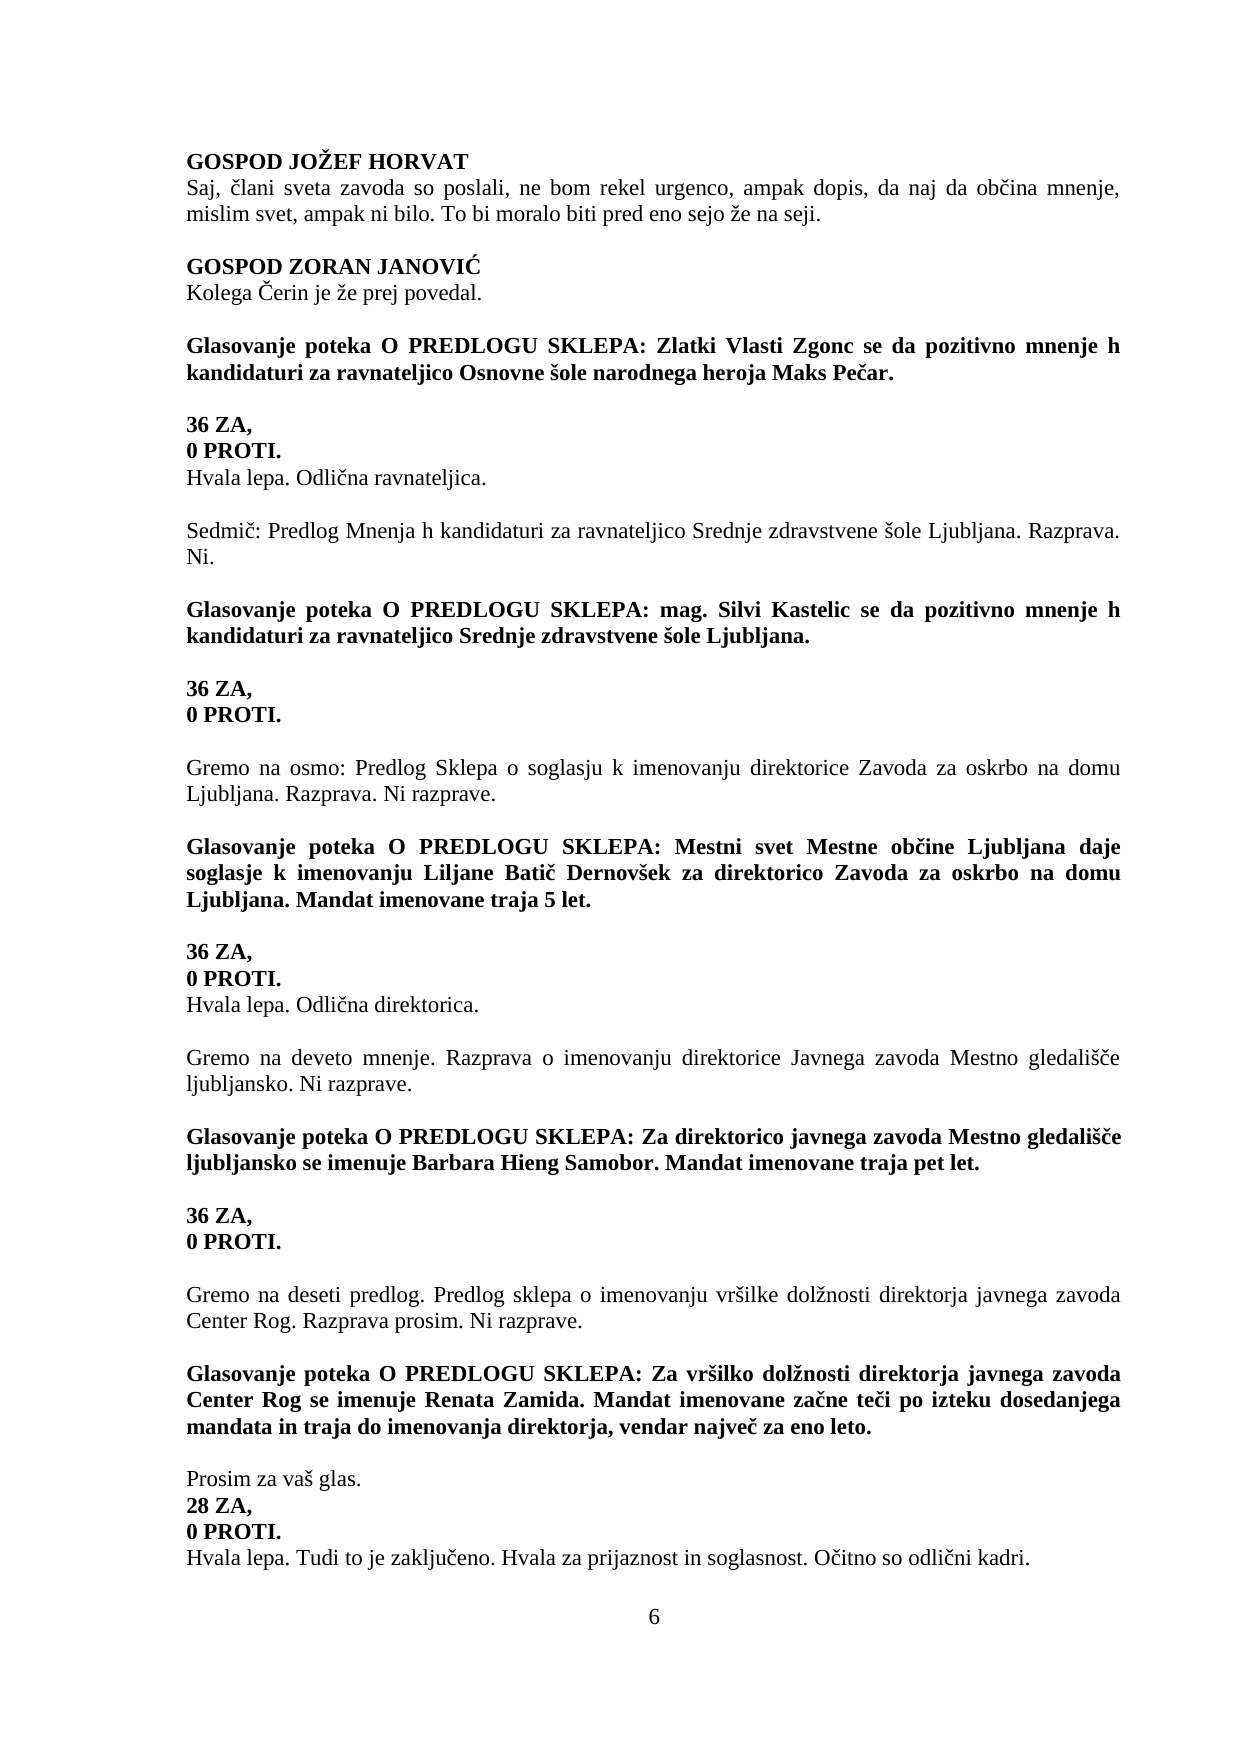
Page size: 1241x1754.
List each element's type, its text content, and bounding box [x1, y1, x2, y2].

text 0 PROTI. [186, 1518, 1122, 1544]
text 36 ZA, [186, 411, 1122, 438]
text Gremo na deveto mnenje. Razprava o imenovanju direktorice Javnega zavoda Mestno gledališče ljubljansko. Ni razprave. [186, 1044, 1122, 1096]
text Hvala lepa. Tudi to je zaključeno. Hvala za prijaznost in soglasnost. Očitno so odlični kadri. [186, 1544, 1122, 1571]
text GOSPOD ZORAN JANOVIĆ [186, 253, 1122, 279]
text 0 PROTI. [186, 438, 1122, 464]
text Glasovanje poteka O PREDLOGU SKLEPA: Zlatki Vlasti Zgonc se da pozitivno mnenje h kandidaturi za ravnateljico Osnovne šole narodnega heroja Maks Pečar. [186, 332, 1122, 385]
text Kolega Čerin je že prej povedal. [186, 279, 1122, 306]
text Glasovanje poteka O PREDLOGU SKLEPA: Mestni svet Mestne občine Ljubljana daje soglasje k imenovanju Liljane Batič Dernovšek za direktorico Zavoda za oskrbo na domu Ljubljana. Mandat imenovane traja 5 let. [186, 833, 1122, 912]
text 0 PROTI. [186, 965, 1122, 991]
text Hvala lepa. Odlična direktorica. [186, 991, 1122, 1017]
text Hvala lepa. Odlična ravnateljica. [186, 464, 1122, 490]
text 0 PROTI. [186, 701, 1122, 727]
text 36 ZA, [186, 675, 1122, 701]
text Saj, člani sveta zavoda so poslali, ne bom rekel urgenco, ampak dopis, da naj da občina mnenje, mislim svet, ampak ni bilo. To bi moralo biti pred eno sejo že na seji. [186, 174, 1122, 227]
text Glasovanje poteka O PREDLOGU SKLEPA: Za direktorico javnega zavoda Mestno gledališče ljubljansko se imenuje Barbara Hieng Samobor. Mandat imenovane traja pet let. [186, 1123, 1122, 1176]
text 36 ZA, [186, 938, 1122, 965]
text Sedmič: Predlog Mnenja h kandidaturi za ravnateljico Srednje zdravstvene šole Ljubljana. Razprava. Ni. [186, 517, 1122, 569]
text Glasovanje poteka O PREDLOGU SKLEPA: mag. Silvi Kastelic se da pozitivno mnenje h kandidaturi za ravnateljico Srednje zdravstvene šole Ljubljana. [186, 596, 1122, 648]
text 28 ZA, [186, 1492, 1122, 1518]
text Prosim za vaš glas. [186, 1465, 1122, 1492]
text Gremo na deseti predlog. Predlog sklepa o imenovanju vršilke dolžnosti direktorja javnega zavoda Center Rog. Razprava prosim. Ni razprave. [186, 1281, 1122, 1334]
text 36 ZA, [186, 1202, 1122, 1228]
text Glasovanje poteka O PREDLOGU SKLEPA: Za vršilko dolžnosti direktorja javnega zavoda Center Rog se imenuje Renata Zamida. Mandat imenovane začne teči po izteku dosedanjega mandata in traja do imenovanja direktorja, vendar največ za eno leto. [186, 1360, 1122, 1439]
text Gremo na osmo: Predlog Sklepa o soglasju k imenovanju direktorice Zavoda za oskrbo na domu Ljubljana. Razprava. Ni razprave. [186, 754, 1122, 807]
text 0 PROTI. [186, 1228, 1122, 1254]
text GOSPOD JOŽEF HORVAT [186, 148, 1122, 174]
